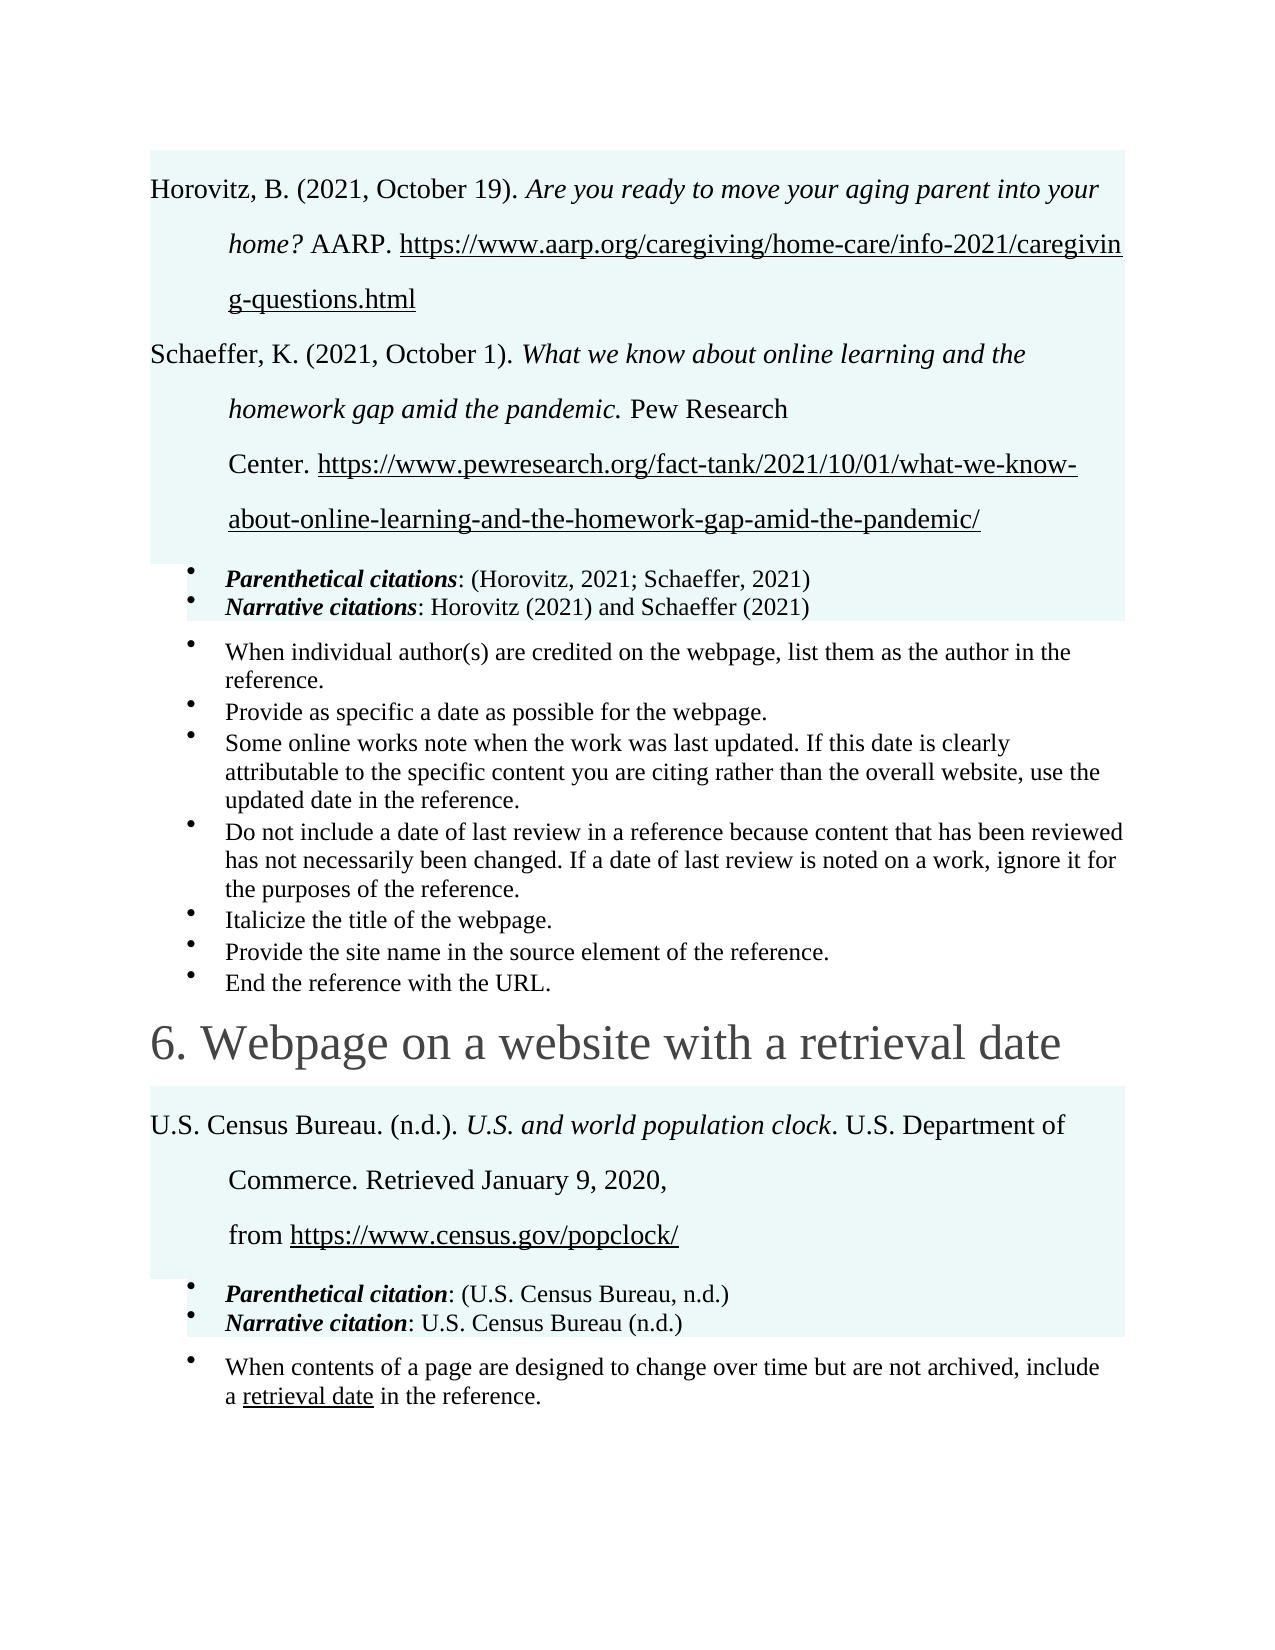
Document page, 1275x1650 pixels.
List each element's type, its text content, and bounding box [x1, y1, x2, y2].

list When contents of a page are designed to change over time but are not archived, include a retrieval date in the reference. [187, 1352, 1125, 1410]
list Do not include a date of last review in a reference because content that has been reviewed has not necessarily been changed. If a date of last review is noted on a work, ignore it for the purposes of the reference. [187, 817, 1125, 903]
list Provide as specific a date as possible for the webpage. [187, 697, 1125, 726]
list Italicize the title of the webpage. [187, 906, 1125, 934]
list Narrative citation: U.S. Census Bureau (n.d.) [187, 1308, 1125, 1337]
list When individual author(s) are credited on the webpage, list them as the author in the reference. [187, 637, 1125, 694]
list Provide the site name in the source element of the reference. [187, 937, 1125, 966]
list End the reference with the URL. [187, 968, 1125, 997]
text 6. Webpage on a website with a retrieval date [150, 1012, 1125, 1070]
text Horovitz, B. (2021, October 19). Are you ready to move your aging parent into your home? AARP. https://www.aarp.org/caregiving/home-care/info-2021/caregiving-questions.html [150, 150, 1125, 315]
text Schaeffer, K. (2021, October 1). What we know about online learning and the homework gap amid the pandemic. Pew Research Center. https://www.pewresearch.org/fact-tank/2021/10/01/what-we-know-about-online-learning-and-the-homework-gap-amid-the-pandemic/ [150, 315, 1125, 535]
list Parenthetical citation: (U.S. Census Bureau, n.d.) [187, 1279, 1125, 1308]
list Narrative citations: Horovitz (2021) and Schaeffer (2021) [187, 592, 1125, 621]
list Some online works note when the work was last updated. If this date is clearly attributable to the specific content you are citing rather than the overall website, use the updated date in the reference. [187, 728, 1125, 814]
list Parenthetical citations: (Horovitz, 2021; Schaeffer, 2021) [187, 564, 1125, 592]
text U.S. Census Bureau. (n.d.). U.S. and world population clock. U.S. Department of Commerce. Retrieved January 9, 2020, from https://www.census.gov/popclock/ [150, 1086, 1125, 1251]
